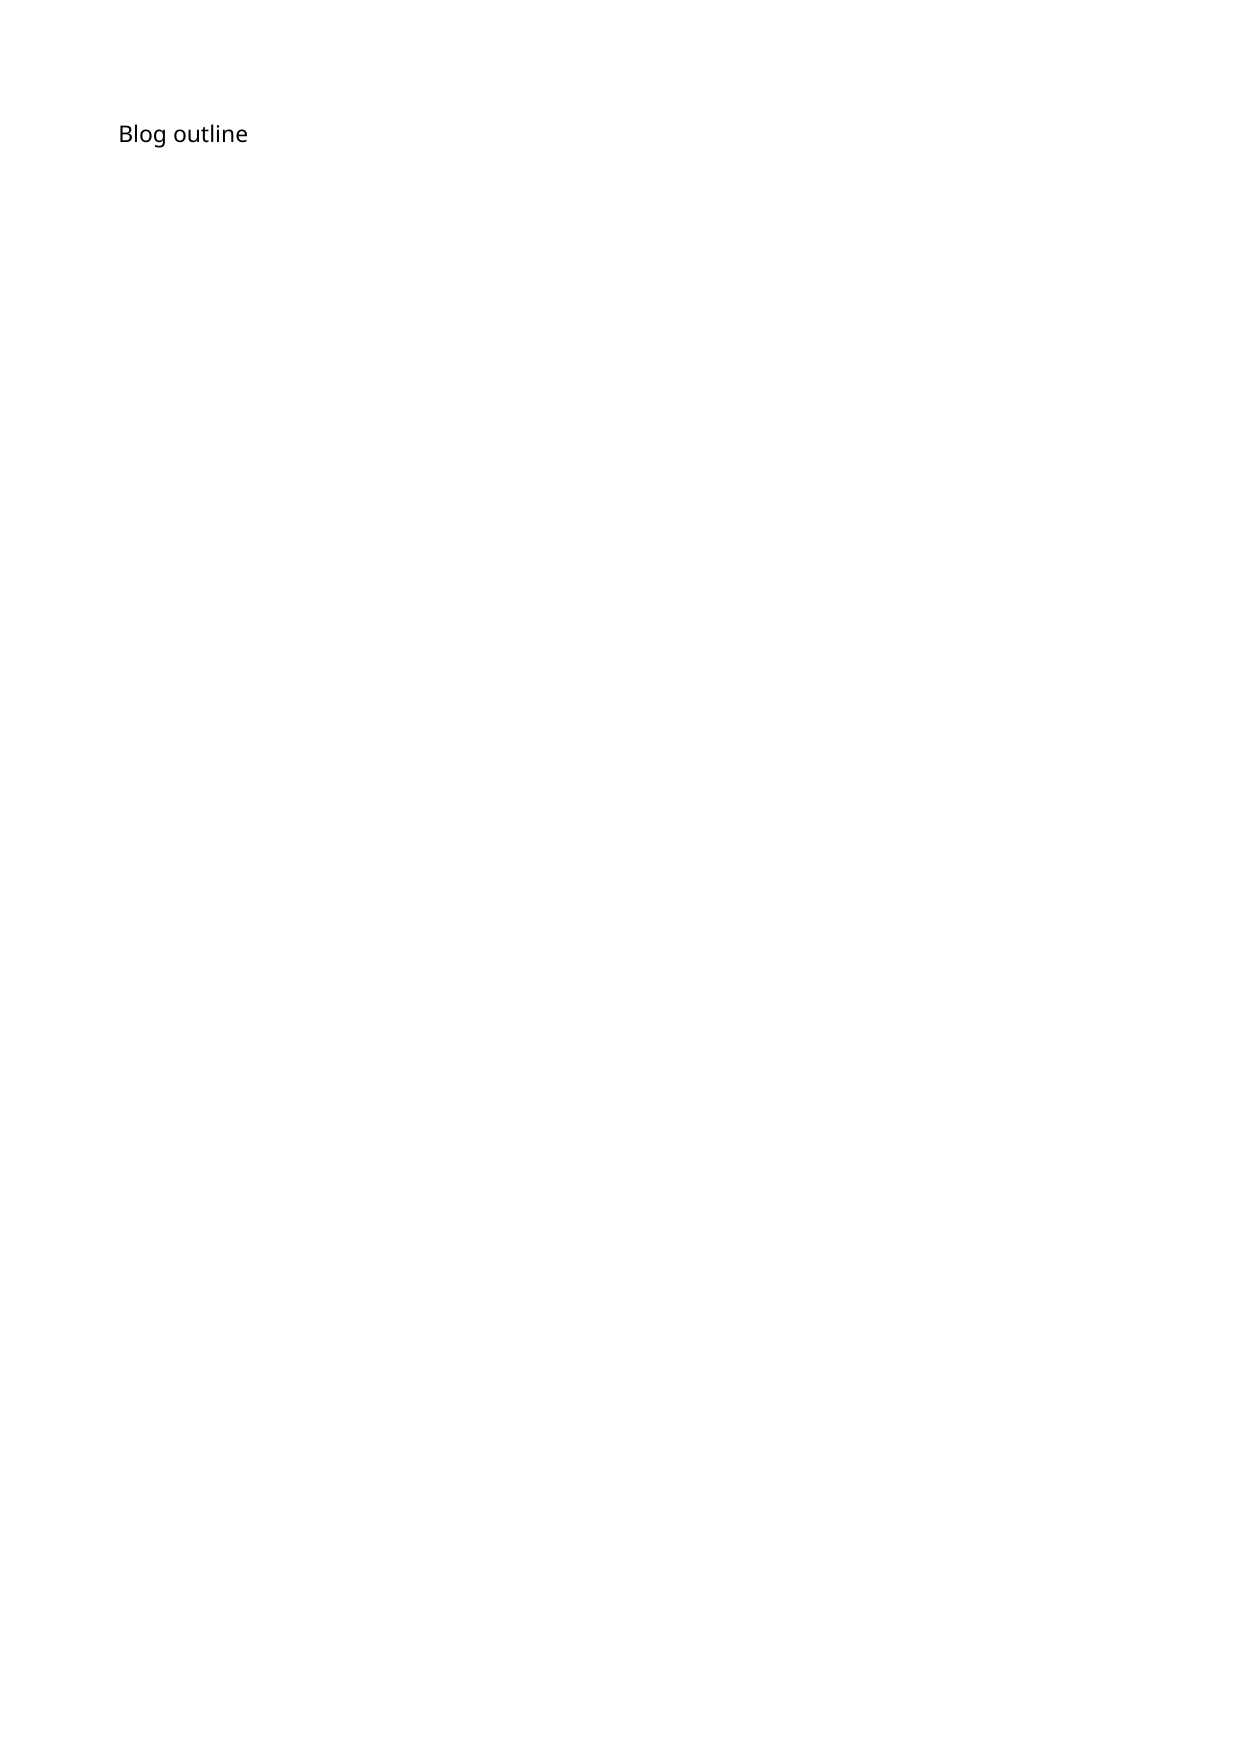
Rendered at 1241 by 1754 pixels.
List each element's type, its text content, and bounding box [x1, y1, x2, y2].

text Blog outline [118, 118, 1122, 149]
